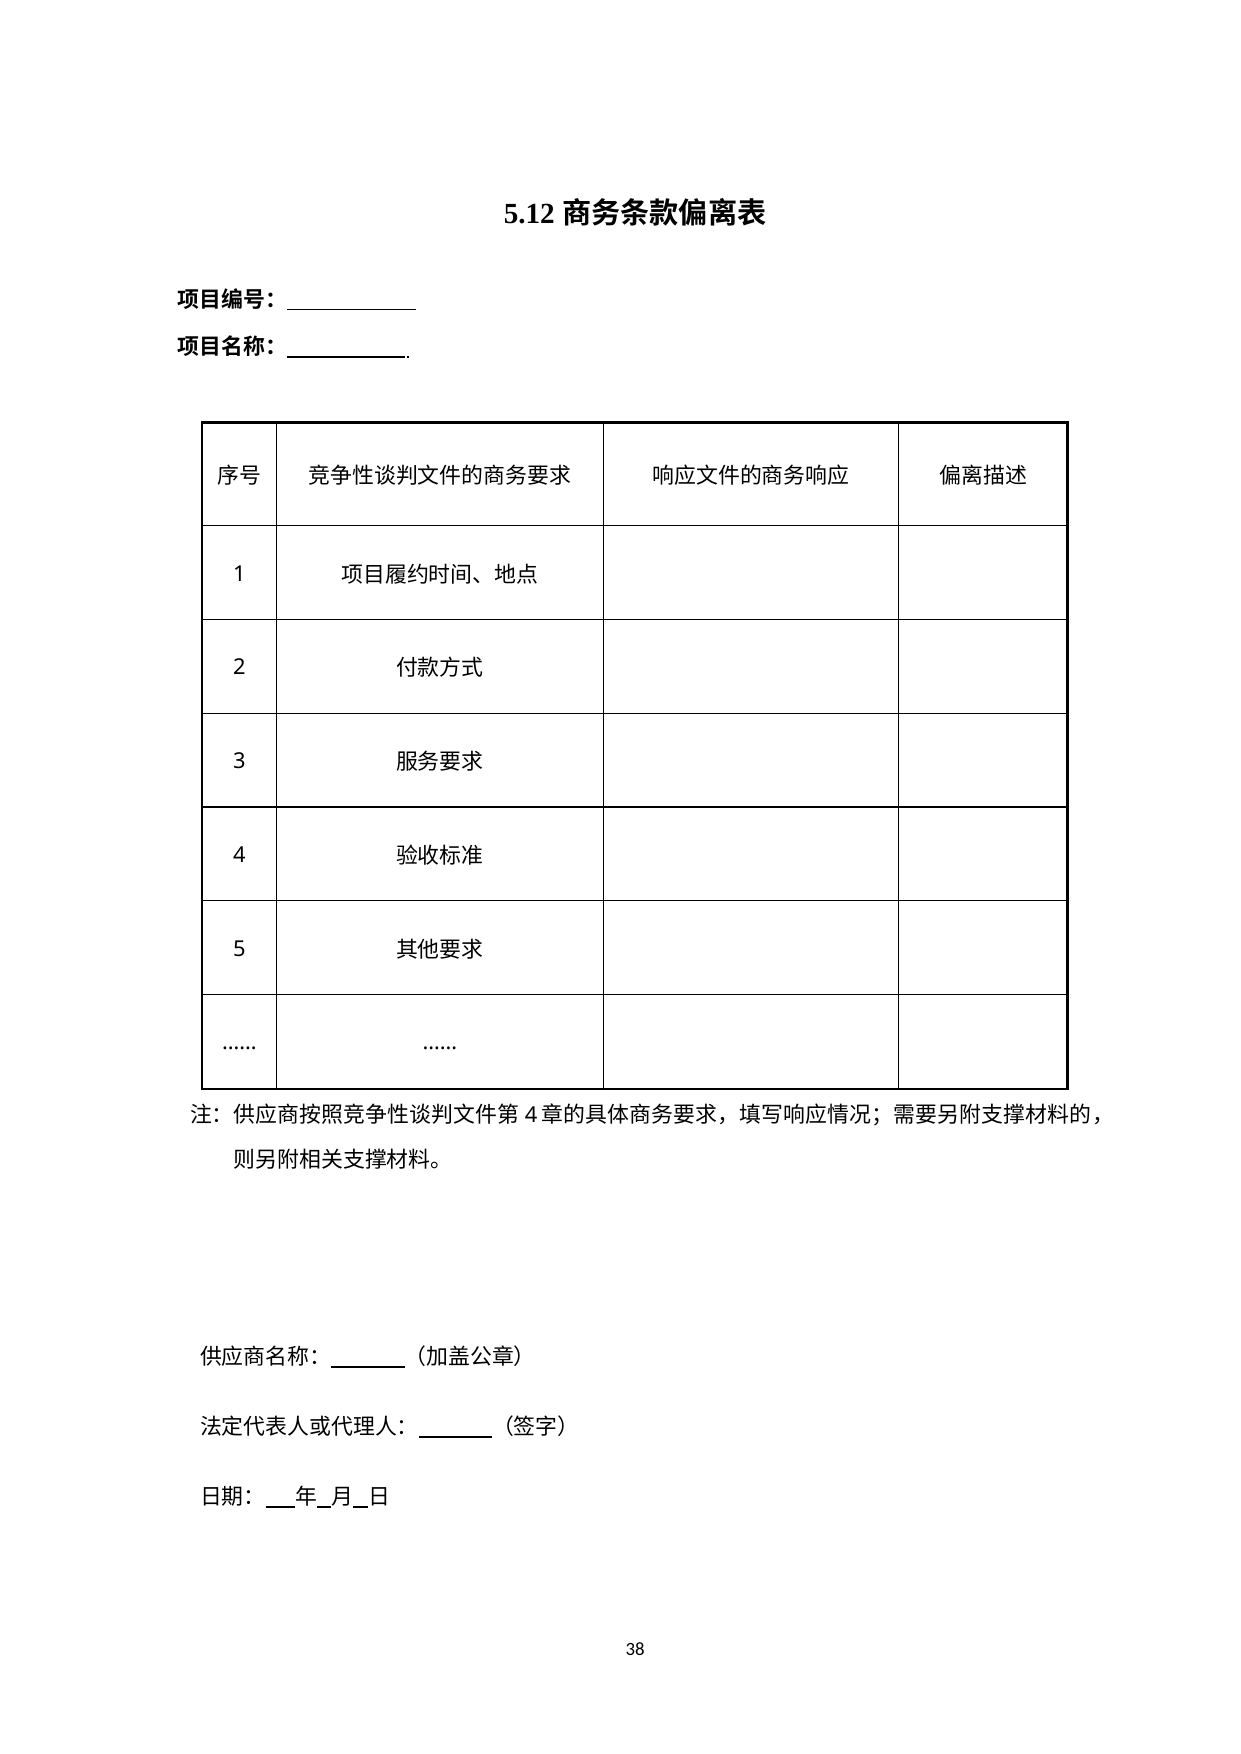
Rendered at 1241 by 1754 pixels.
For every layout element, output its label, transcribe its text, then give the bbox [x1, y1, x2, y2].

table_cell …… [203, 995, 276, 1088]
table_header 竞争性谈判文件的商务要求 [277, 424, 603, 525]
text 注：供应商按照竞争性谈判文件第4章的具体商务要求，填写响应情况；需要另附支撑材料的，则另附相关支撑材料。 [190, 1090, 1092, 1180]
table_cell [899, 808, 1066, 900]
table_header 偏离描述 [899, 424, 1066, 525]
table_cell 服务要求 [277, 714, 603, 806]
table_cell [604, 995, 898, 1088]
table_cell 项目履约时间、地点 [277, 526, 603, 619]
table_cell 5 [203, 901, 276, 994]
table_cell …… [277, 995, 603, 1088]
table_cell 2 [203, 620, 276, 713]
table_cell [899, 901, 1066, 994]
text 供应商名称： （加盖公章） [177, 1339, 1092, 1371]
table_cell 4 [203, 808, 276, 900]
text 法定代表人或代理人： （签字） [177, 1409, 1092, 1441]
table_cell [899, 620, 1066, 713]
table_cell [604, 808, 898, 900]
table_cell [604, 620, 898, 713]
table_header 响应文件的商务响应 [604, 424, 898, 525]
table_cell 3 [203, 714, 276, 806]
table_cell [604, 526, 898, 619]
table_header 序号 [203, 424, 276, 525]
table_cell [604, 901, 898, 994]
subtitle 商务条款偏离表 [177, 188, 1092, 233]
text 日期： 年 月 日 [177, 1479, 1092, 1511]
table_cell 付款方式 [277, 620, 603, 713]
text 项目编号： [177, 282, 1092, 313]
table_cell 其他要求 [277, 901, 603, 994]
table_cell [899, 995, 1066, 1088]
table_cell 1 [203, 526, 276, 619]
table_cell [604, 714, 898, 806]
text 项目名称： [177, 329, 1098, 361]
table_cell [899, 714, 1066, 806]
table_cell 验收标准 [277, 808, 603, 900]
table_cell [899, 526, 1066, 619]
